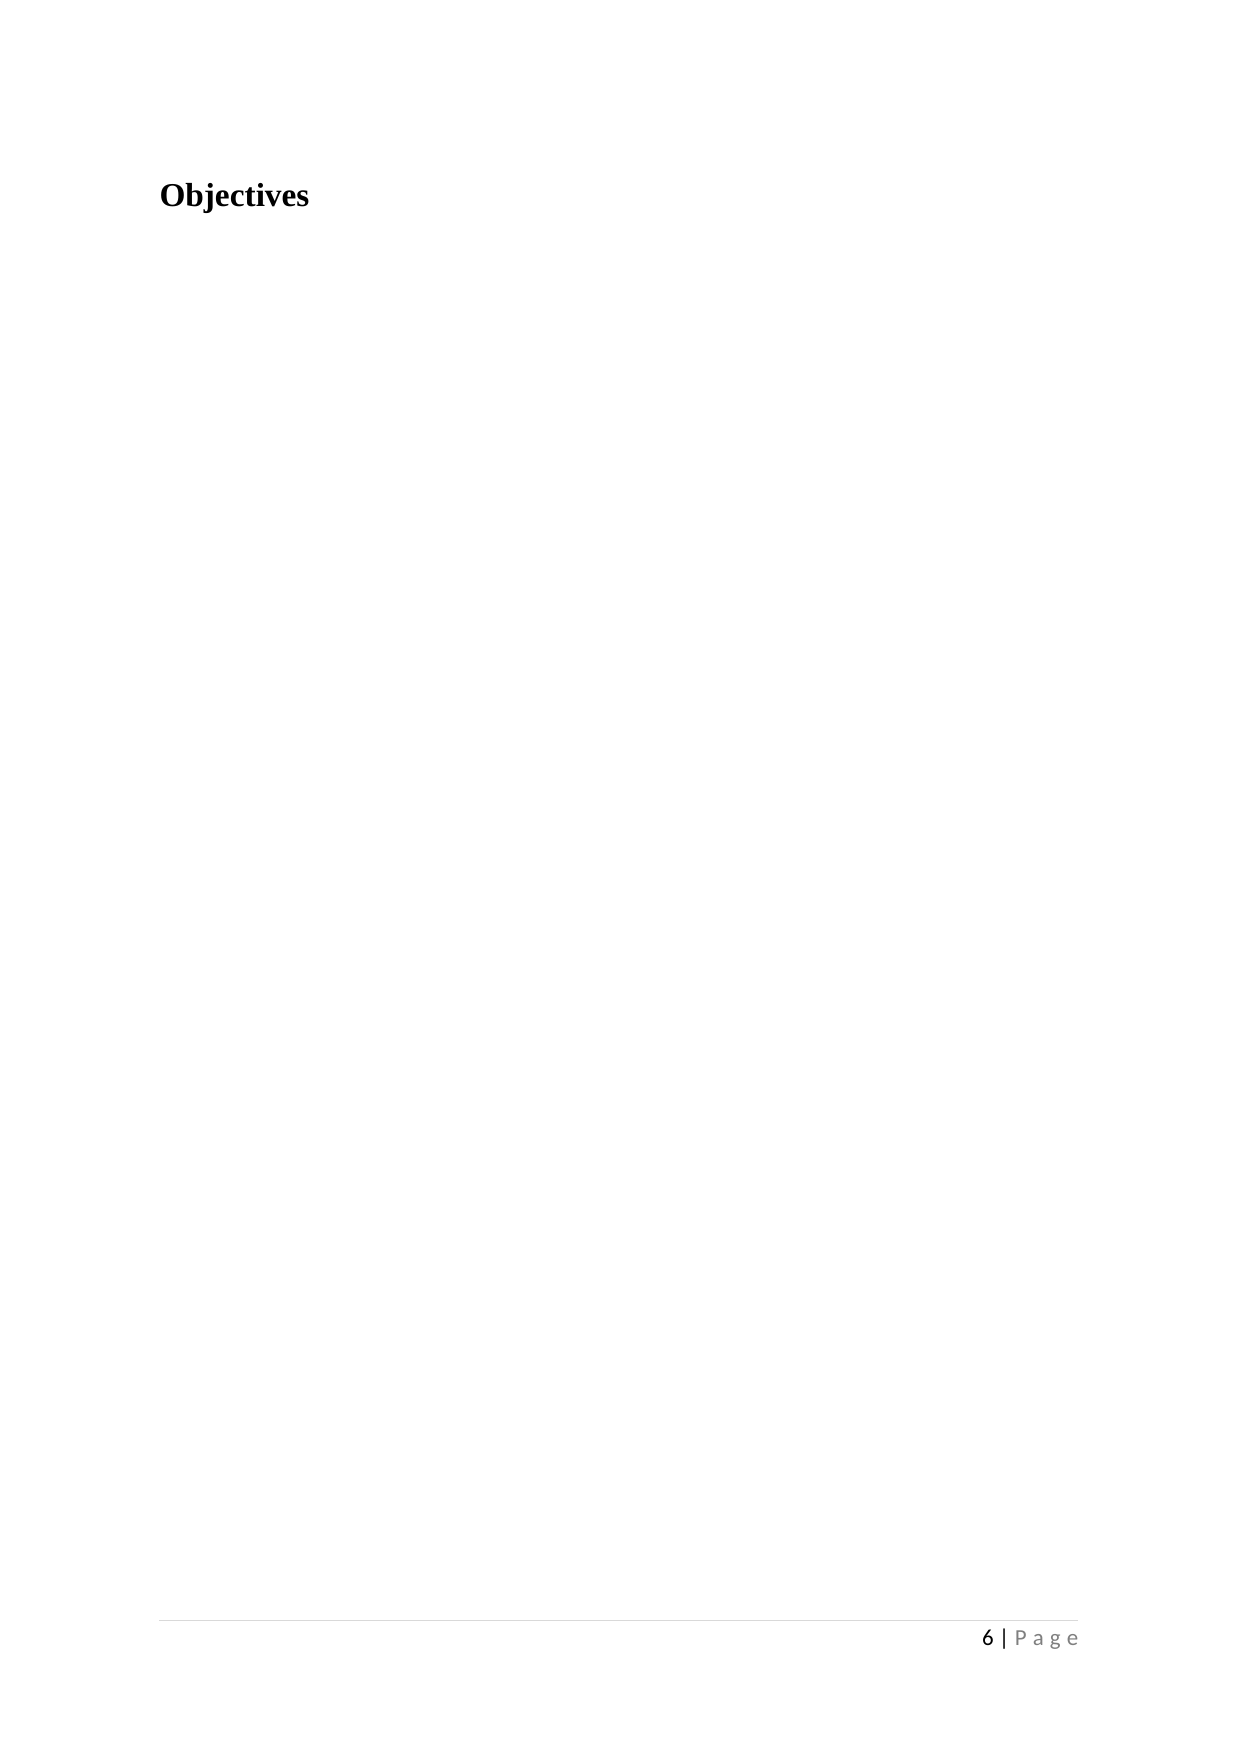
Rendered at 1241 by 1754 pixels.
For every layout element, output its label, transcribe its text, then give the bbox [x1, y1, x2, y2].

subtitle Objectives [159, 175, 1078, 213]
